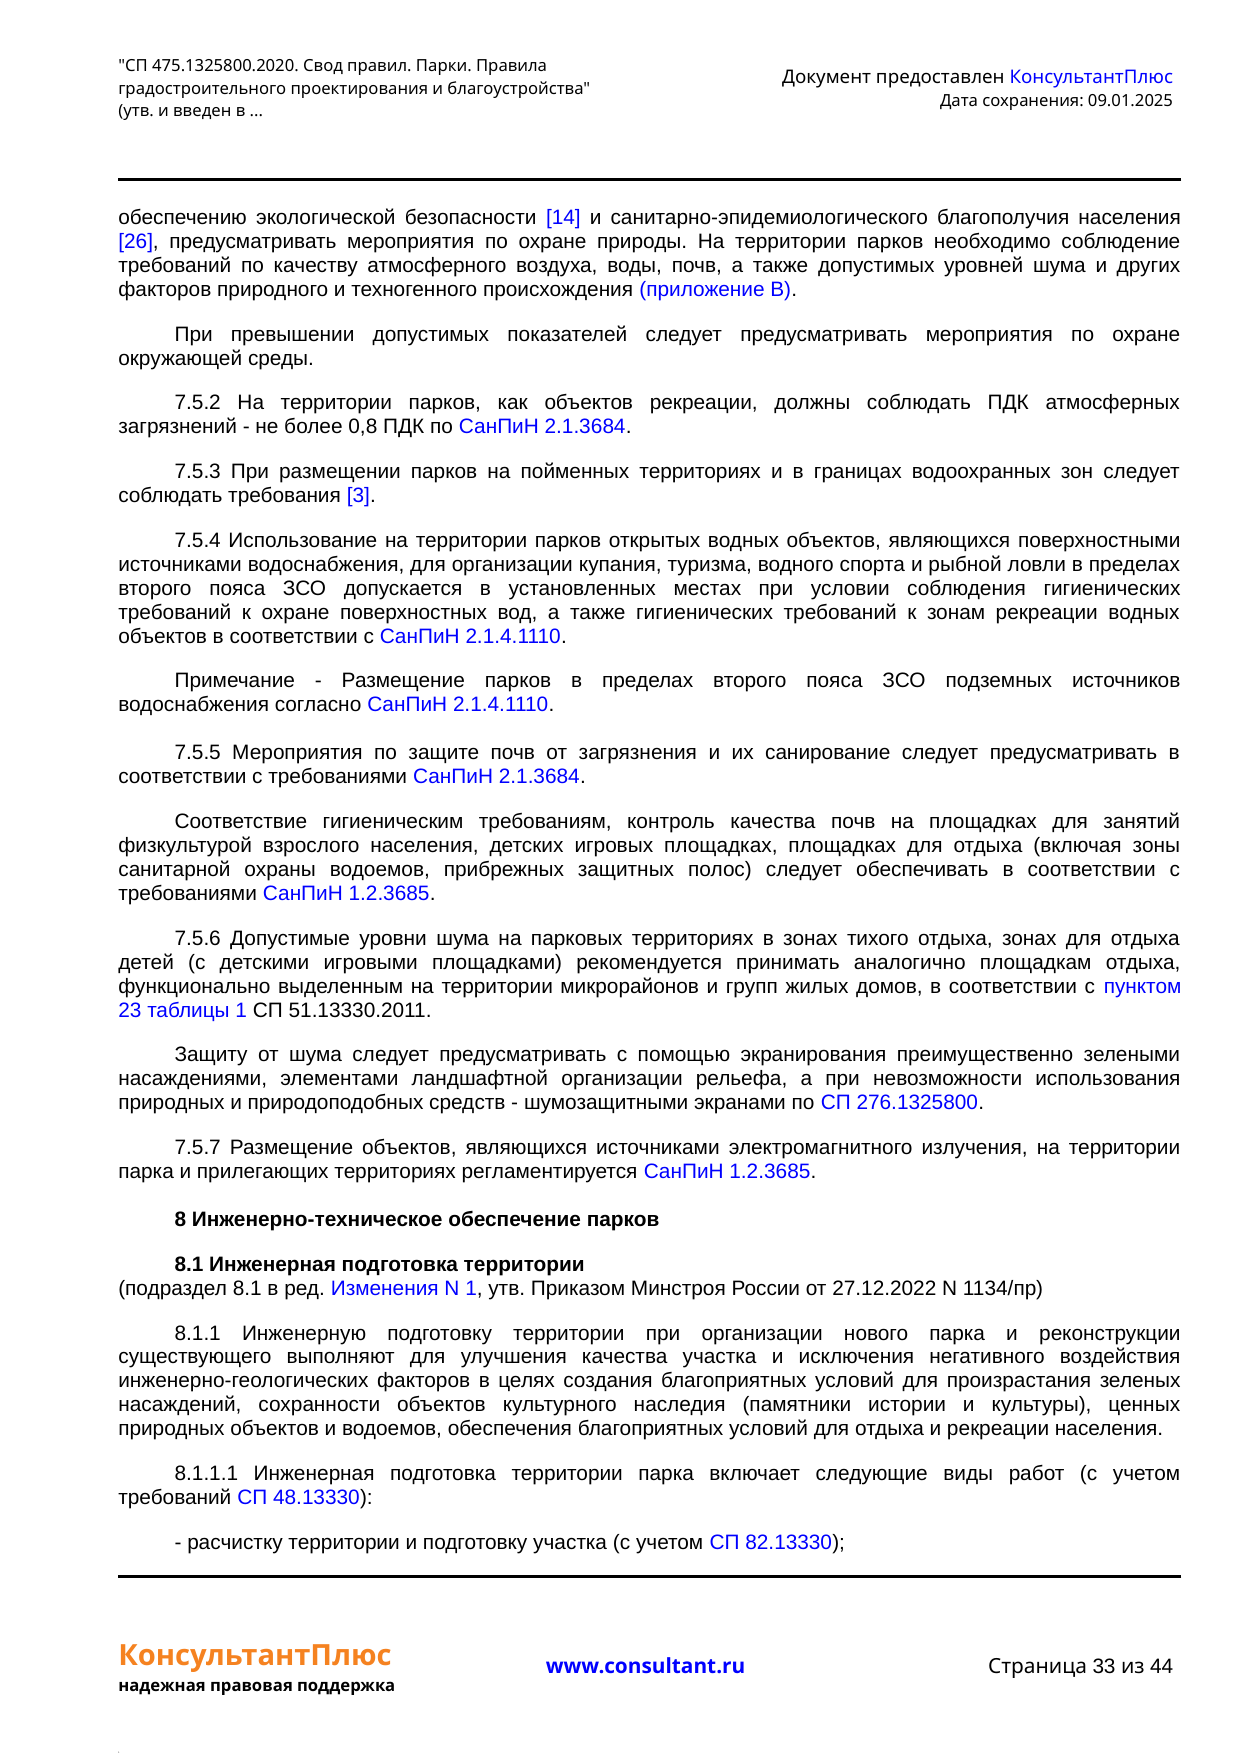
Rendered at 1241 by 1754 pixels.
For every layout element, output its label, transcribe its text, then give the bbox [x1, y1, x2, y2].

text 7.5.6 Допустимые уровни шума на парковых территориях в зонах тихого отдыха, зонах для отдыха детей (с детскими игровыми площадками) рекомендуется принимать аналогично площадкам отдыха, функционально выделенным на территории микрорайонов и групп жилых домов, в соответствии с пунктом 23 таблицы 1 СП 51.13330.2011. [118, 926, 1181, 1021]
title 8 Инженерно-техническое обеспечение парков [118, 1207, 1181, 1231]
text При превышении допустимых показателей следует предусматривать мероприятия по охране окружающей среды. [118, 321, 1181, 369]
text Защиту от шума следует предусматривать с помощью экранирования преимущественно зелеными насаждениями, элементами ландшафтной организации рельефа, а при невозможности использования природных и природоподобных средств - шумозащитными экранами по СП 276.1325800. [118, 1042, 1181, 1114]
text 7.5.5 Мероприятия по защите почв от загрязнения и их санирование следует предусматривать в соответствии с требованиями СанПиН 2.1.3684. [118, 740, 1181, 788]
text 8.1.1 Инженерную подготовку территории при организации нового парка и реконструкции существующего выполняют для улучшения качества участка и исключения негативного воздействия инженерно-геологических факторов в целях создания благоприятных условий для произрастания зеленых насаждений, сохранности объектов культурного наследия (памятники истории и культуры), ценных природных объектов и водоемов, обеспечения благоприятных условий для отдыха и рекреации населения. [118, 1320, 1181, 1440]
text Соответствие гигиеническим требованиям, контроль качества почв на площадках для занятий физкультурой взрослого населения, детских игровых площадках, площадках для отдыха (включая зоны санитарной охраны водоемов, прибрежных защитных полос) следует обеспечивать в соответствии с требованиями СанПиН 1.2.3685. [118, 809, 1181, 905]
text - расчистку территории и подготовку участка (с учетом СП 82.13330); [118, 1530, 1181, 1554]
text 8.1.1.1 Инженерная подготовка территории парка включает следующие виды работ (с учетом требований СП 48.13330): [118, 1461, 1181, 1509]
text (подраздел 8.1 в ред. Изменения N 1, утв. Приказом Минстроя России от 27.12.2022 N 1134/пр) [118, 1276, 1181, 1299]
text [118, 205, 1181, 301]
text Примечание - Размещение парков в пределах второго пояса ЗСО подземных источников водоснабжения согласно СанПиН 2.1.4.1110. [118, 668, 1181, 716]
text 7.5.3 При размещении парков на пойменных территориях и в границах водоохранных зон следует соблюдать требования [3]. [118, 459, 1181, 507]
text 8.1 Инженерная подготовка территории [118, 1252, 1181, 1276]
text 7.5.4 Использование на территории парков открытых водных объектов, являющихся поверхностными источниками водоснабжения, для организации купания, туризма, водного спорта и рыбной ловли в пределах второго пояса ЗСО допускается в установленных местах при условии соблюдения гигиенических требований к охране поверхностных вод, а также гигиенических требований к зонам рекреации водных объектов в соответствии с СанПиН 2.1.4.1110. [118, 528, 1181, 647]
text 7.5.7 Размещение объектов, являющихся источниками электромагнитного излучения, на территории парка и прилегающих территориях регламентируется СанПиН 1.2.3685. [118, 1135, 1181, 1183]
text 7.5.2 На территории парков, как объектов рекреации, должны соблюдать ПДК атмосферных загрязнений - не более 0,8 ПДК по СанПиН 2.1.3684. [118, 390, 1181, 438]
